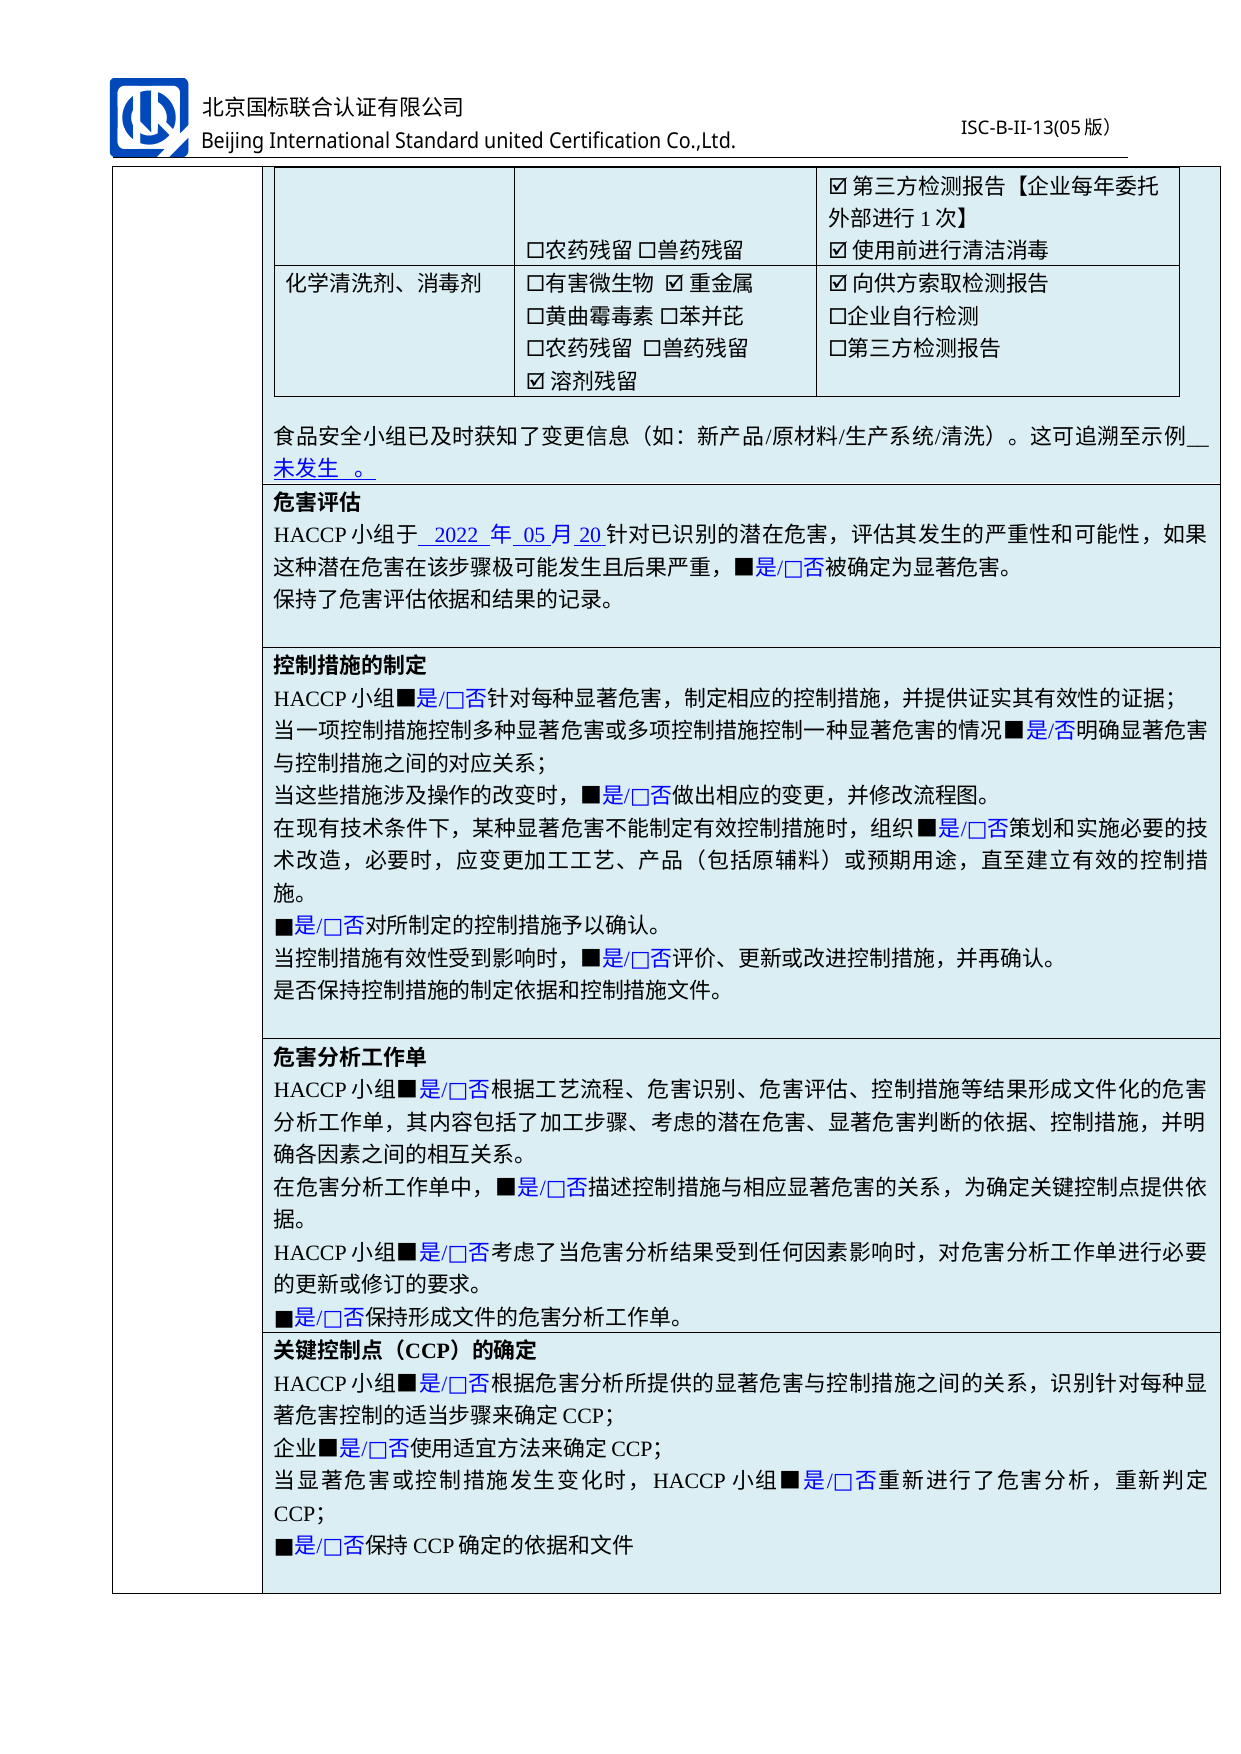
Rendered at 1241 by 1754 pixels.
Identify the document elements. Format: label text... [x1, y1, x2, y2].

table_cell 危害评估 HACCP小组于 2022 年 05 月 20针对已识别的潜在危害，评估其发生的严重性和可能性，如果这种潜在危害在该步骤极可能发生且后果严重，■是/□否被确定为显著危害。 保持了危害评估依据和结果的记录。 [263, 485, 1220, 647]
table_cell 危害分析工作单 HACCP小组■是/□否根据工艺流程、危害识别、危害评估、控制措施等结果形成文件化的危害分析工作单，其内容包括了加工步骤、考虑的潜在危害、显著危害判断的依据、控制措施，并明确各因素之间的相互关系。 在危害分析工作单中，■是/□否描述控制措施与相应显著危害的关系，为确定关键控制点提供依据。 HACCP小组■是/□否考虑了当危害分析结果受到任何因素影响时，对危害分析工作单进行必要的更新或修订的要求。 ■是/□否保持形成文件的危害分析工作单。 [263, 1039, 1220, 1332]
picture [109, 78, 189, 158]
table_cell 控制措施的制定 HACCP小组■是/□否针对每种显著危害，制定相应的控制措施，并提供证实其有效性的证据； 当一项控制措施控制多种显著危害或多项控制措施控制一种显著危害的情况■是/否明确显著危害与控制措施之间的对应关系； 当这些措施涉及操作的改变时，■是/□否做出相应的变更，并修改流程图。 在现有技术条件下，某种显著危害不能制定有效控制措施时，组织■是/□否策划和实施必要的技术改造，必要时，应变更加工工艺、产品（包括原辅料）或预期用途，直至建立有效的控制措施。 ■是/□否对所制定的控制措施予以确认。 当控制措施有效性受到影响时，■是/□否评价、更新或改进控制措施，并再确认。 是否保持控制措施的制定依据和控制措施文件。 [263, 648, 1220, 1038]
